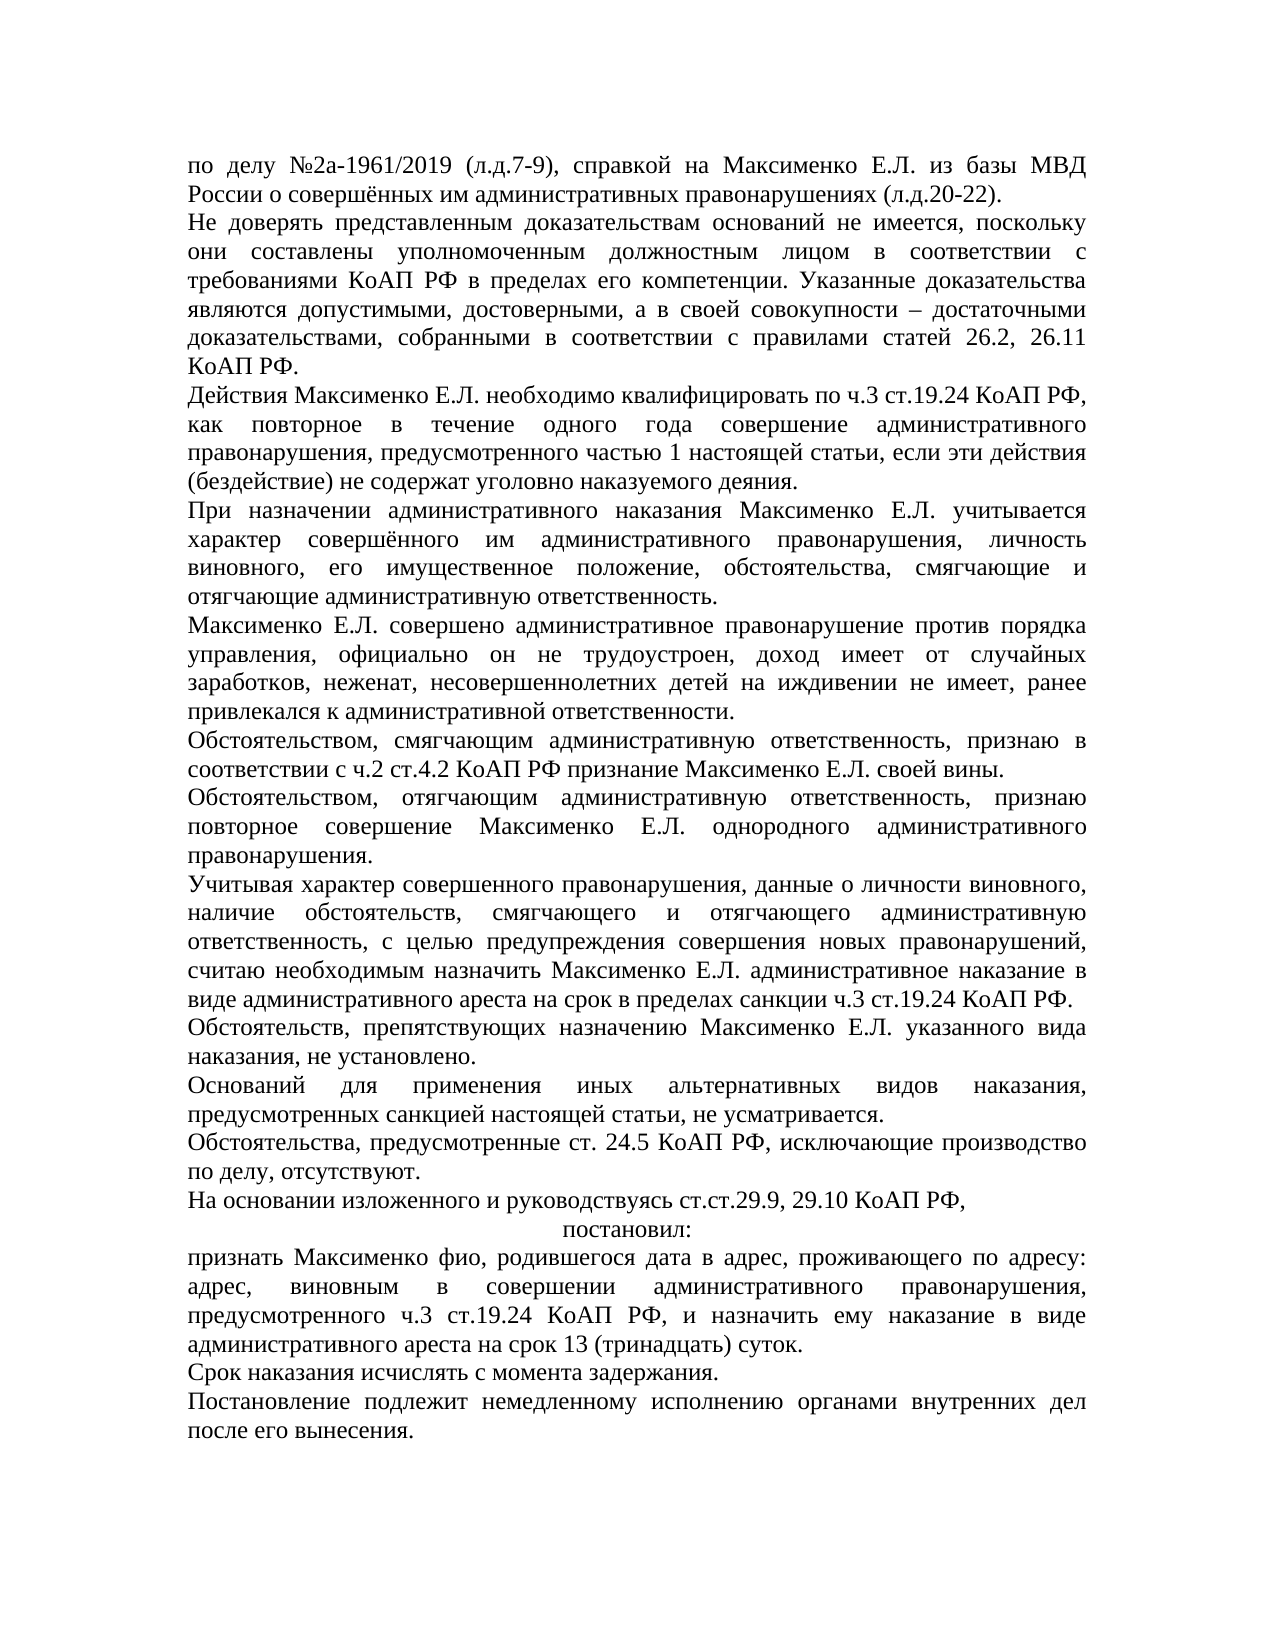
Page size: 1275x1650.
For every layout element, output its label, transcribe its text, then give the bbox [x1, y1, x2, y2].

text Оснований для применения иных альтернативных видов наказания, предусмотренных санкцией настоящей статьи, не усматривается. [187, 1070, 1087, 1127]
text Не доверять представленным доказательствам оснований не имеется, поскольку они составлены уполномоченным должностным лицом в соответствии с требованиями КоАП РФ в пределах его компетенции. Указанные доказательства являются допустимыми, достоверными, а в своей совокупности – достаточными доказательствами, собранными в соответствии с правилами статей 26.2, 26.11 КоАП РФ. [187, 207, 1087, 380]
text Обстоятельства, предусмотренные ст. 24.5 КоАП РФ, исключающие производство по делу, отсутствуют. [187, 1127, 1087, 1185]
text Срок наказания исчислять с момента задержания. [187, 1357, 1087, 1386]
text Обстоятельств, препятствующих назначению Максименко Е.Л. указанного вида наказания, не установлено. [187, 1012, 1087, 1070]
text На основании изложенного и руководствуясь ст.ст.29.9, 29.10 КоАП РФ, [187, 1185, 1087, 1214]
text При назначении административного наказания Максименко Е.Л. учитывается характер совершённого им административного правонарушения, личность виновного, его имущественное положение, обстоятельства, смягчающие и отягчающие административную ответственность. [187, 495, 1087, 610]
text Максименко Е.Л. совершено административное правонарушение против порядка управления, официально он не трудоустроен, доход имеет от случайных заработков, неженат, несовершеннолетних детей на иждивении не имеет, ранее привлекался к административной ответственности. [187, 610, 1087, 725]
text Постановление подлежит немедленному исполнению органами внутренних дел после его вынесения. [187, 1386, 1087, 1444]
text Учитывая характер совершенного правонарушения, данные о личности виновного, наличие обстоятельств, смягчающего и отягчающего административную ответственность, с целью предупреждения совершения новых правонарушений, считаю необходимым назначить Максименко Е.Л. административное наказание в виде административного ареста на срок в пределах санкции ч.3 ст.19.24 КоАП РФ. [187, 869, 1087, 1012]
text признать Максименко фио, родившегося дата в адрес, проживающего по адресу: адрес, виновным в совершении административного правонарушения, предусмотренного ч.3 ст.19.24 КоАП РФ, и назначить ему наказание в виде административного ареста на срок 13 (тринадцать) суток. [187, 1242, 1087, 1357]
text Обстоятельством, смягчающим административную ответственность, признаю в соответствии с ч.2 ст.4.2 КоАП РФ признание Максименко Е.Л. своей вины. [187, 725, 1087, 782]
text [187, 150, 1087, 207]
text Действия Максименко Е.Л. необходимо квалифицировать по ч.3 ст.19.24 КоАП РФ, как повторное в течение одного года совершение административного правонарушения, предусмотренного частью 1 настоящей статьи, если эти действия (бездействие) не содержат уголовно наказуемого деяния. [187, 380, 1087, 495]
text Обстоятельством, отягчающим административную ответственность, признаю повторное совершение Максименко Е.Л. однородного административного правонарушения. [187, 782, 1087, 869]
text постановил: [487, 1214, 1087, 1242]
